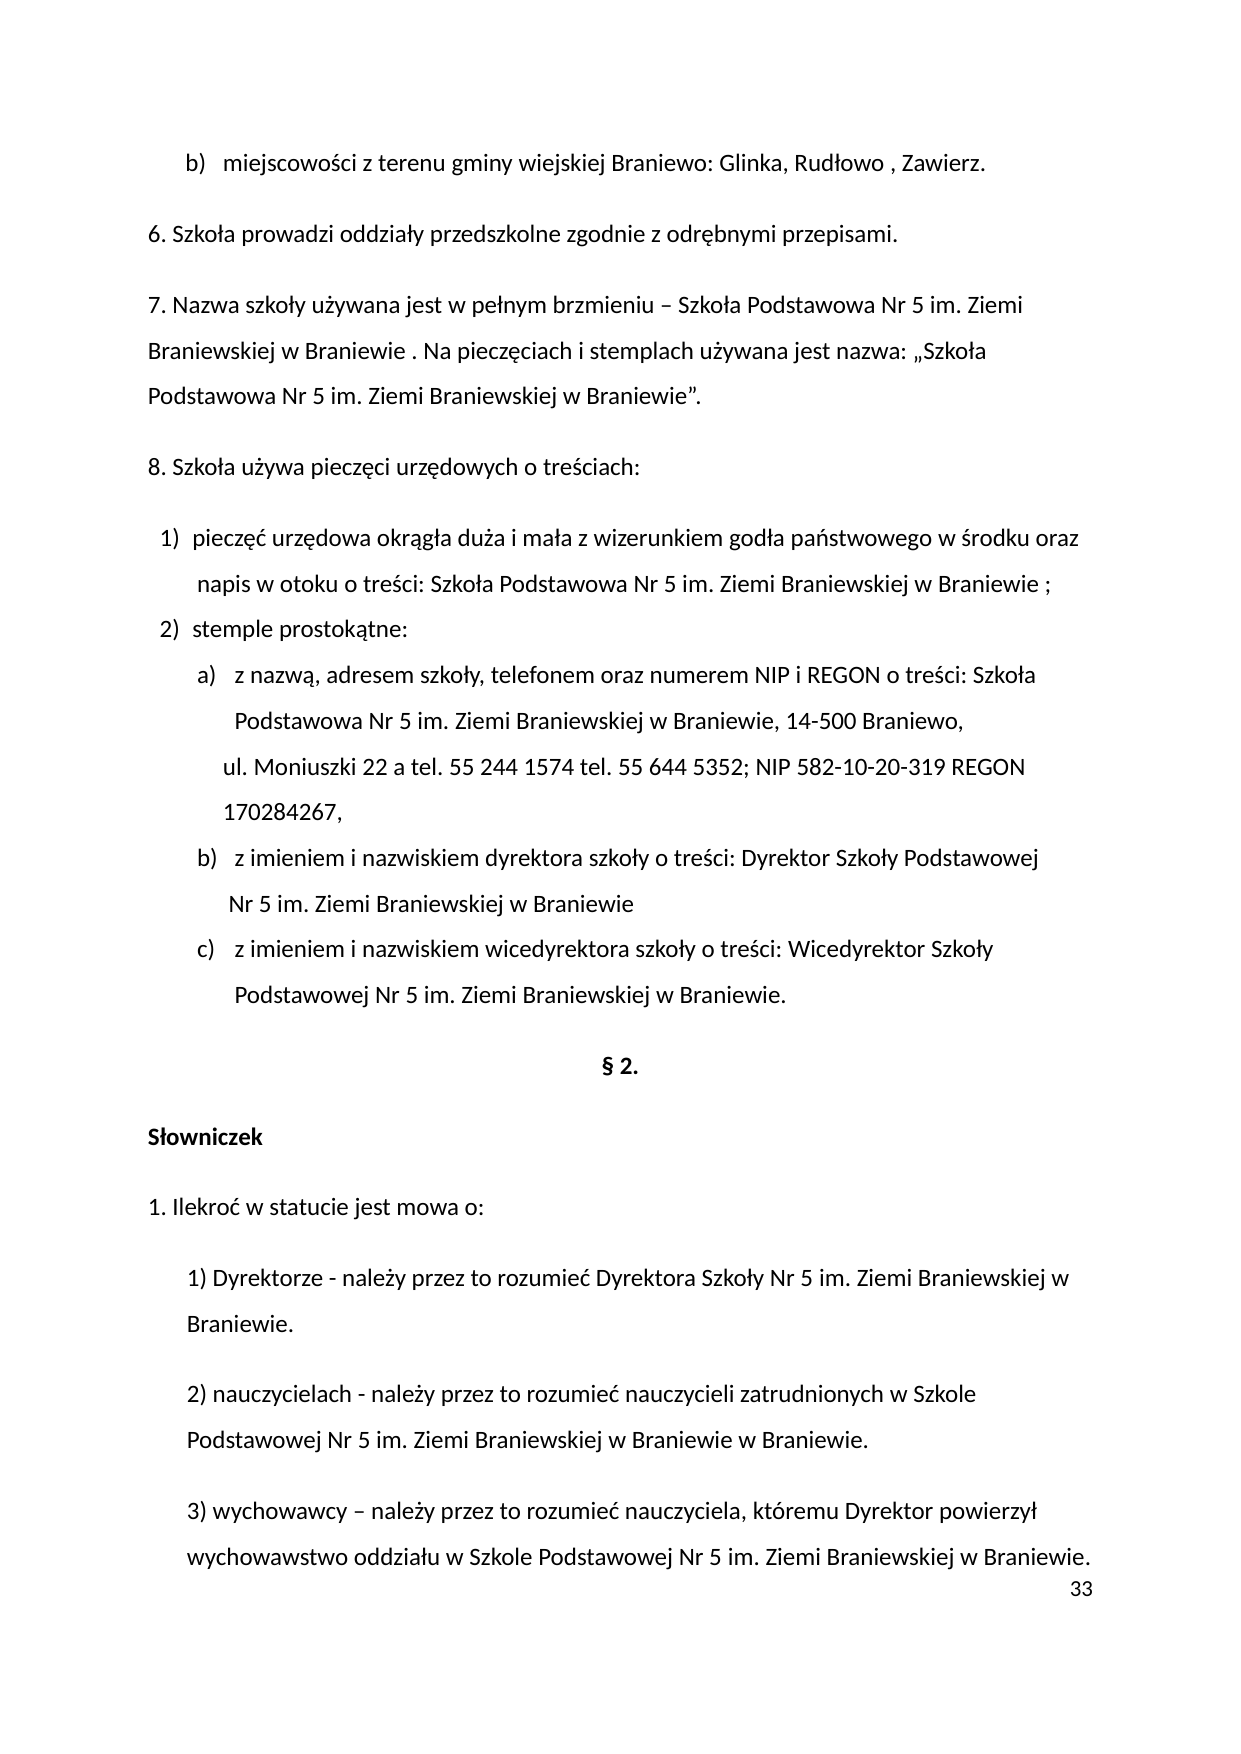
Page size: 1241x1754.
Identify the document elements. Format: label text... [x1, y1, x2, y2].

list pieczęć urzędowa okrągła duża i mała z wizerunkiem godła państwowego w środku oraz napis w otoku o treści: Szkoła Podstawowa Nr 5 im. Ziemi Braniewskiej w Braniewie ; [159, 522, 1093, 598]
text 7. Nazwa szkoły używana jest w pełnym brzmieniu – Szkoła Podstawowa Nr 5 im. Ziemi Braniewskiej w Braniewie . Na pieczęciach i stemplach używana jest nazwa: „Szkoła Podstawowa Nr 5 im. Ziemi Braniewskiej w Braniewie”. [148, 289, 1093, 411]
text 8. Szkoła używa pieczęci urzędowych o treściach: [148, 451, 1093, 482]
list Nr 5 im. Ziemi Braniewskiej w Braniewie [223, 888, 1093, 918]
text 2) nauczycielach - należy przez to rozumieć nauczycieli zatrudnionych w Szkole Podstawowej Nr 5 im. Ziemi Braniewskiej w Braniewie w Braniewie. [187, 1379, 1093, 1455]
list z nazwą, adresem szkoły, telefonem oraz numerem NIP i REGON o treści: Szkoła Podstawowa Nr 5 im. Ziemi Braniewskiej w Braniewie, 14-500 Braniewo, [197, 659, 1093, 735]
text 3) wychowawcy – należy przez to rozumieć nauczyciela, któremu Dyrektor powierzył wychowawstwo oddziału w Szkole Podstawowej Nr 5 im. Ziemi Braniewskiej w Braniewie. [187, 1495, 1093, 1571]
text 1) Dyrektorze - należy przez to rozumieć Dyrektora Szkoły Nr 5 im. Ziemi Braniewskiej w Braniewie. [187, 1262, 1093, 1338]
text § 2. [148, 1050, 1093, 1081]
list miejscowości z terenu gminy wiejskiej Braniewo: Glinka, Rudłowo , Zawierz. [185, 148, 1093, 178]
text 6. Szkoła prowadzi oddziały przedszkolne zgodnie z odrębnymi przepisami. [148, 218, 1093, 249]
list z imieniem i nazwiskiem wicedyrektora szkoły o treści: Wicedyrektor Szkoły Podstawowej Nr 5 im. Ziemi Braniewskiej w Braniewie. [197, 933, 1093, 1010]
text 1. Ilekroć w statucie jest mowa o: [148, 1191, 1093, 1222]
text Słowniczek [148, 1121, 1093, 1151]
list ul. Moniuszki 22 a tel. 55 244 1574 tel. 55 644 5352; NIP 582-10-20-319 REGON 170284267, [223, 751, 1093, 827]
list z imieniem i nazwiskiem dyrektora szkoły o treści: Dyrektor Szkoły Podstawowej [197, 842, 1093, 873]
list stemple prostokątne: [159, 613, 1093, 644]
